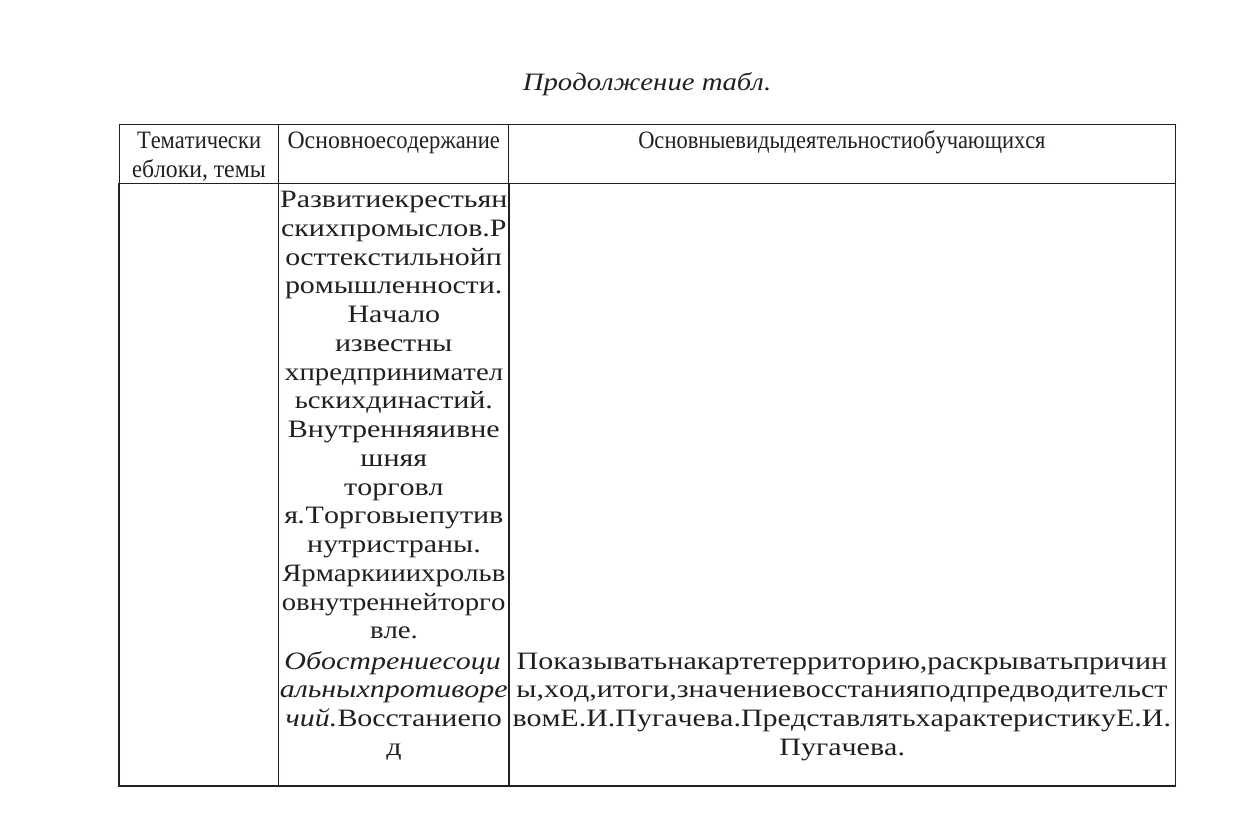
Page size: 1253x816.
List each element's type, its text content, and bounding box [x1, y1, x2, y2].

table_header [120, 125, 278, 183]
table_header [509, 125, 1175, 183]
text Продолжение табл. [106, 67, 1187, 95]
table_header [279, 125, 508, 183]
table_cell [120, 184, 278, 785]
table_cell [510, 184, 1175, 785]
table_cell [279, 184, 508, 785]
